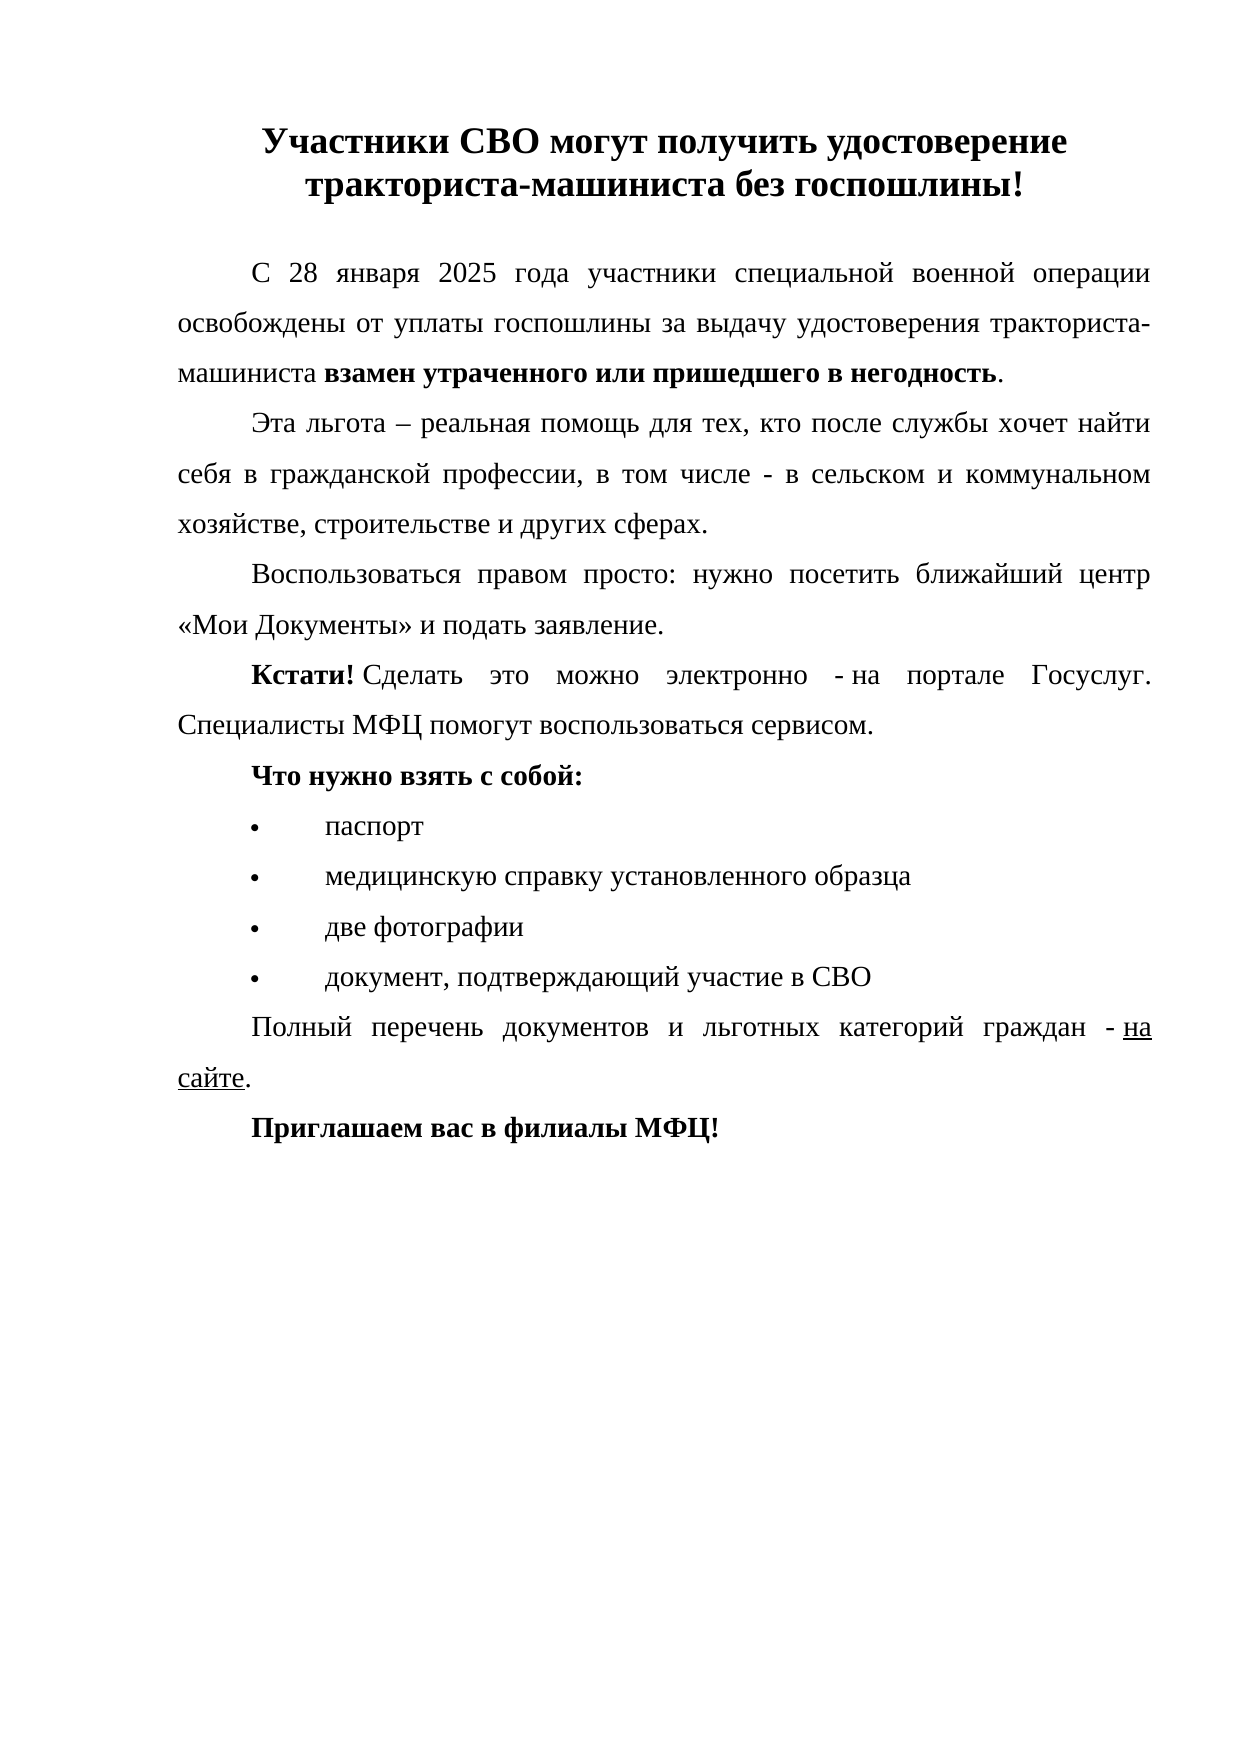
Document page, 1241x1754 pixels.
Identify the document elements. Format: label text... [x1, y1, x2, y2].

list медицинскую справку установленного образца [177, 858, 1152, 892]
text Приглашаем вас в филиалы МФЦ! [177, 1110, 1152, 1143]
text Участники СВО могут получить удостоверение тракториста-машиниста без госпошлины! [177, 118, 1152, 204]
text Что нужно взять с собой: [177, 758, 1152, 791]
list две фотографии [177, 909, 1152, 942]
text Воспользоваться правом просто: нужно посетить ближайший центр «Мои Документы» и подать заявление. [177, 557, 1152, 640]
list паспорт [177, 808, 1152, 842]
list документ, подтверждающий участие в СВО [177, 959, 1152, 993]
text Полный перечень документов и льготных категорий граждан - на сайте. [177, 1009, 1152, 1093]
text С 28 января 2025 года участники специальной военной операции освобождены от уплаты госпошлины за выдачу удостоверения тракториста-машиниста взамен утраченного или пришедшего в негодность. [177, 255, 1152, 389]
text Кстати! Сделать это можно электронно - на портале Госуслуг. Специалисты МФЦ помогут воспользоваться сервисом. [177, 657, 1152, 741]
text Эта льгота – реальная помощь для тех, кто после службы хочет найти себя в гражданской профессии, в том числе - в сельском и коммунальном хозяйстве, строительстве и других сферах. [177, 406, 1152, 540]
